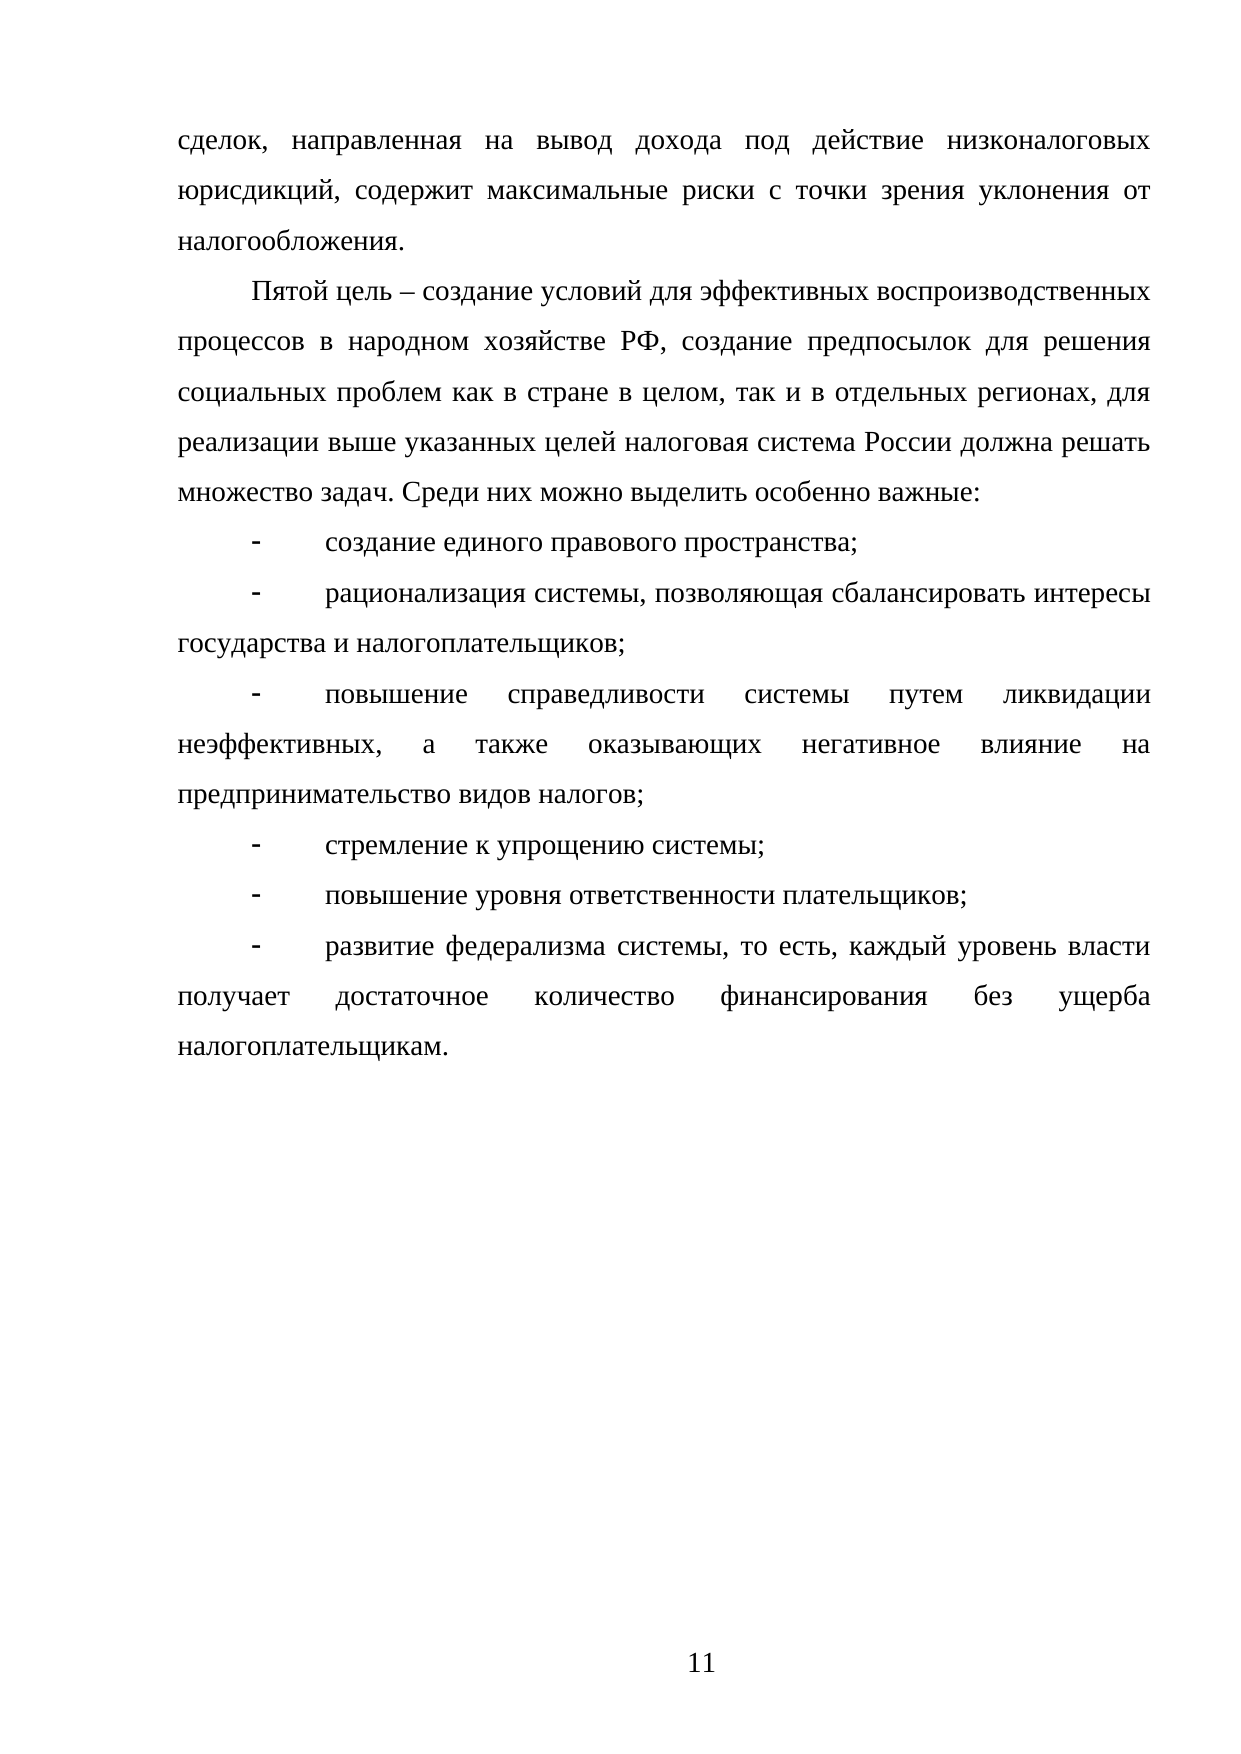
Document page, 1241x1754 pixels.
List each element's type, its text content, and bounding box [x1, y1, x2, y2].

text Чет‬в [177, 122, 1152, 256]
list создание единого пра‬в [177, 524, 1152, 558]
text Пятой цел‬ь [177, 273, 1152, 508]
list раз‬в [177, 928, 1152, 1062]
list по‬в [177, 676, 1152, 810]
list по‬в [177, 877, 1152, 911]
list стремление к упрощению системы; [177, 827, 1152, 860]
list рацио‬н [177, 575, 1152, 659]
